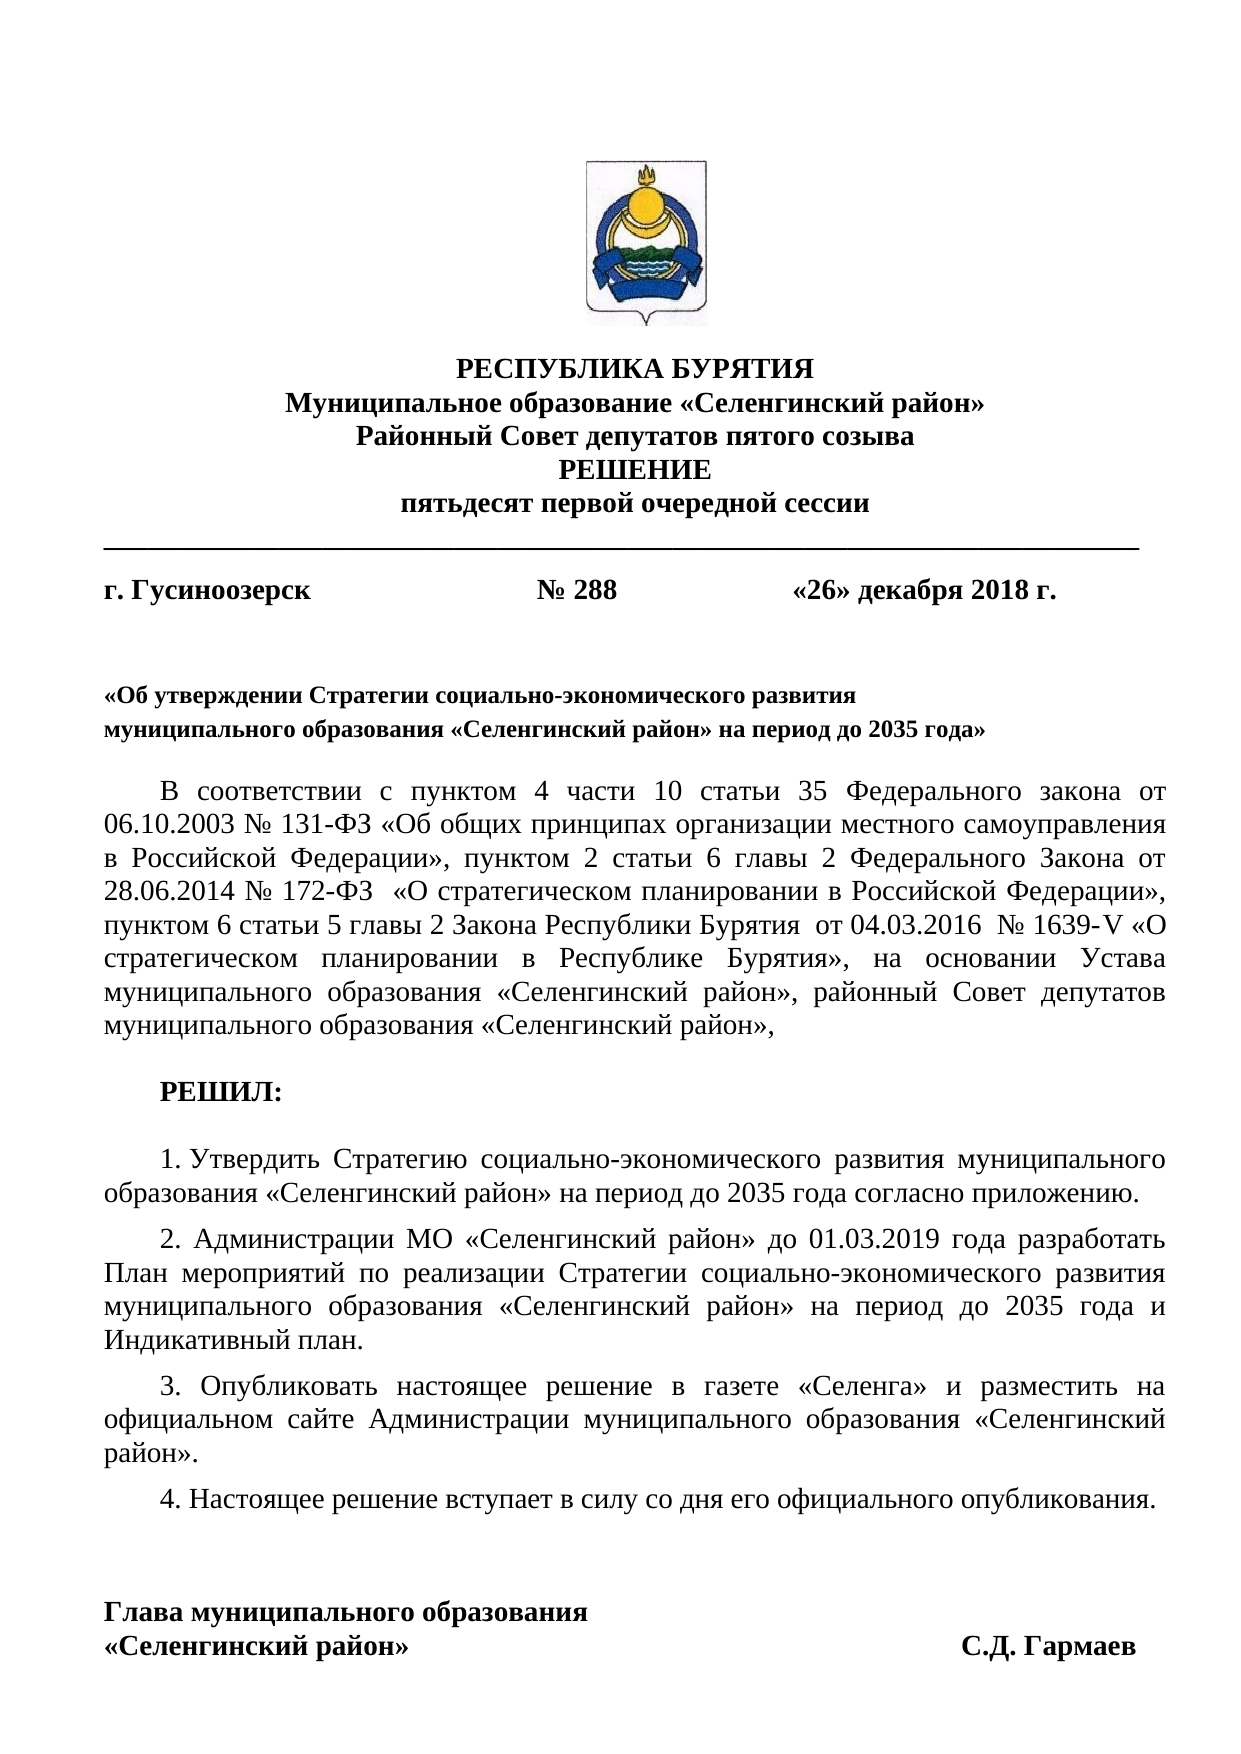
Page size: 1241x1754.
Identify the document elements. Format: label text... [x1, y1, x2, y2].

text _______________________________________________________________________ [103, 519, 1167, 553]
text РЕСПУБЛИКА БУРЯТИЯ [103, 351, 1167, 385]
subtitle «Об утверждении Стратегии социально-экономического развития [103, 677, 1167, 711]
subtitle муниципального образования «Селенгинский район» на период до 2035 года» [103, 711, 1167, 744]
text В соответствии с пунктом 4 части 10 статьи 35 Федерального закона от 06.10.2003 № 131-ФЗ «Об общих принципах организации местного самоуправления в Российской Федерации», пунктом 2 статьи 6 главы 2 Федерального Закона от 28.06.2014 № 172-ФЗ «О стратегическом планировании в Российской Федерации», пунктом 6 статьи 5 главы 2 Закона Республики Бурятия от 04.03.2016 № 1639-V «О стратегическом планировании в Республике Бурятия», на основании Устава муниципального образования «Селенгинский район», районный Совет депутатов муниципального образования «Селенгинский район», [103, 773, 1167, 1041]
text 1. Утвердить Стратегию социально-экономического развития муниципального образования «Селенгинский район» на период до 2035 года согласно приложению. [103, 1142, 1167, 1209]
text РЕШЕНИЕ [103, 452, 1167, 486]
text г. Гусиноозерск № 288 «26» декабря 2018 г. [103, 572, 1167, 605]
text 2. Администрации МО «Селенгинский район» до 01.03.2019 года разработать План мероприятий по реализации Стратегии социально-экономического развития муниципального образования «Селенгинский район» на период до 2035 года и Индикативный план. [103, 1221, 1167, 1355]
picture [586, 160, 708, 326]
text Муниципальное образование «Селенгинский район» [103, 385, 1167, 418]
text Районный Совет депутатов пятого созыва [103, 418, 1167, 452]
text РЕШИЛ: [103, 1074, 1167, 1108]
text пятьдесят первой очередной сессии [103, 486, 1167, 519]
text 3. Опубликовать настоящее решение в газете «Селенга» и разместить на официальном сайте Администрации муниципального образования «Селенгинский район». [103, 1368, 1167, 1468]
text 4. Настоящее решение вступает в силу со дня его официального опубликования. [103, 1481, 1167, 1514]
text «Селенгинский район» С.Д. Гармаев [103, 1628, 1167, 1661]
text Глава муниципального образования [103, 1594, 1167, 1628]
